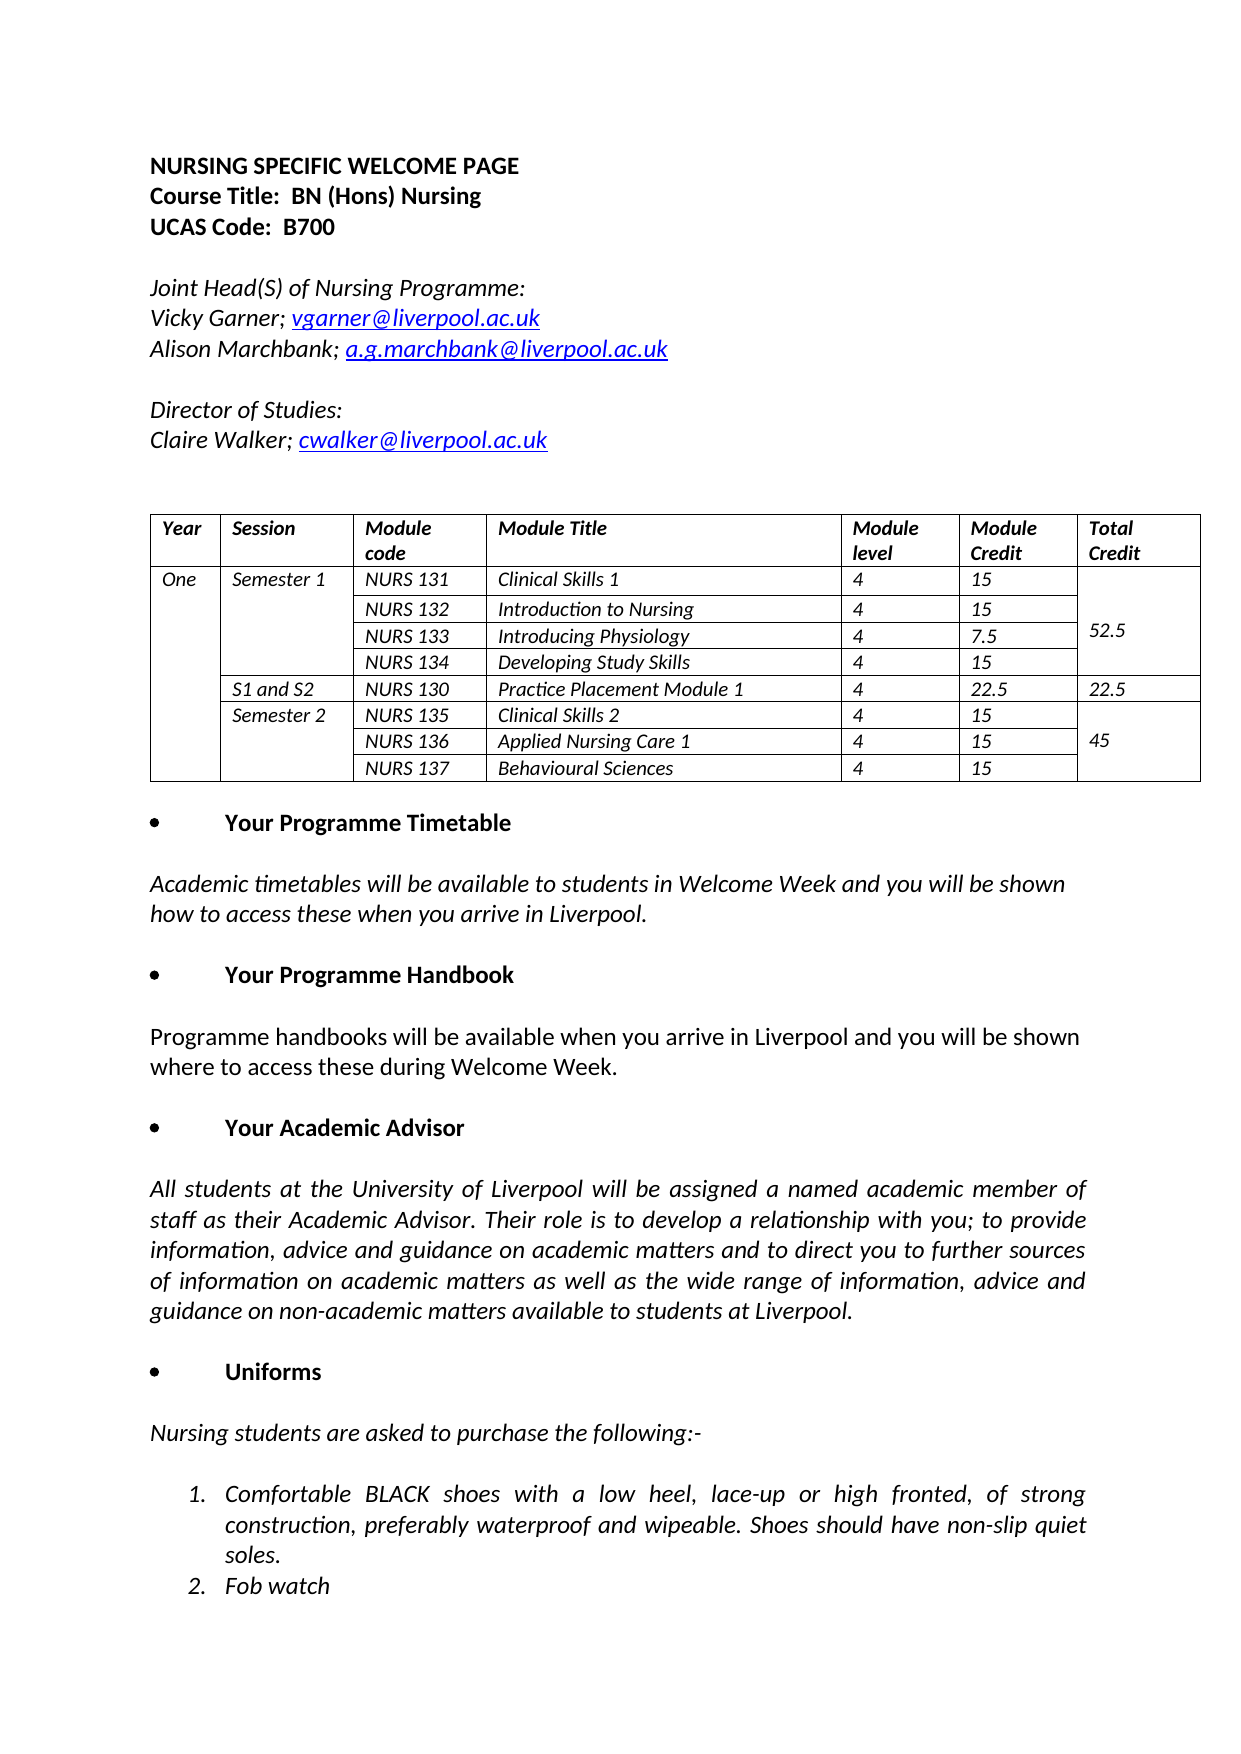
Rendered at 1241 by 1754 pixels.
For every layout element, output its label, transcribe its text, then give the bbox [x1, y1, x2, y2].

table_cell NURS 131 [354, 567, 486, 595]
table_cell 4 [842, 567, 959, 595]
table_cell NURS 137 [354, 755, 486, 781]
text Programme handbooks will be available when you arrive in Liverpool and you will be shown where to access these during Welcome Week. [150, 1021, 1090, 1082]
table_cell 4 [842, 649, 959, 675]
text All students at the University of Liverpool will be assigned a named academic member of staff as their Academic Advisor. Their role is to develop a relationship with you; to provide information, advice and guidance on academic matters and to direct you to further sources of information on academic matters as well as the wide range of information, advice and guidance on non-academic matters available to students at Liverpool. [150, 1173, 1090, 1326]
text Joint Head(S) of Nursing Programme: [150, 272, 1090, 303]
table_cell NURS 135 [354, 702, 486, 728]
text Nursing students are asked to purchase the following:- [150, 1417, 1090, 1448]
table_cell 4 [842, 729, 959, 754]
table_cell Practice Placement Module 1 [487, 676, 841, 701]
table_cell NURS 134 [354, 649, 486, 675]
table_cell 22.5 [960, 676, 1077, 701]
table_cell 52.5 [1078, 567, 1200, 675]
table_cell 15 [960, 702, 1077, 728]
table_cell 22.5 [1078, 676, 1200, 701]
text Claire Walker; cwalker@liverpool.ac.uk [150, 425, 1090, 455]
table_cell Introducing Physiology [487, 623, 841, 648]
table_cell 45 [1078, 702, 1200, 781]
table_cell Applied Nursing Care 1 [487, 729, 841, 754]
table_cell 4 [842, 676, 959, 701]
table_cell Developing Study Skills [487, 649, 841, 675]
table_header Session [221, 515, 353, 566]
text Course Title: BN (Hons) Nursing [150, 181, 1090, 211]
table_cell NURS 130 [354, 676, 486, 701]
table_header Module Title [487, 515, 841, 566]
table_cell 7.5 [960, 623, 1077, 648]
table_cell 15 [960, 729, 1077, 754]
list Your Academic Advisor [150, 1112, 1090, 1143]
table_header Year [151, 515, 220, 566]
table_cell Behavioural Sciences [487, 755, 841, 781]
table_header Module code [354, 515, 486, 566]
text Academic timetables will be available to students in Welcome Week and you will be shown how to access these when you arrive in Liverpool. [150, 868, 1090, 929]
table_cell Clinical Skills 2 [487, 702, 841, 728]
table_cell 15 [960, 567, 1077, 595]
table_cell NURS 133 [354, 623, 486, 648]
table_cell 4 [842, 596, 959, 622]
table_cell Semester 1 [221, 567, 353, 675]
table_cell Clinical Skills 1 [487, 567, 841, 595]
table_cell One [151, 567, 220, 781]
text Director of Studies: [150, 394, 1090, 425]
list Your Programme Timetable [150, 807, 1090, 838]
list Uniforms [150, 1356, 1090, 1387]
text NURSING SPECIFIC WELCOME PAGE [150, 150, 1090, 181]
table_cell NURS 132 [354, 596, 486, 622]
text Alison Marchbank; a.g.marchbank@liverpool.ac.uk [150, 333, 1090, 364]
table_cell NURS 136 [354, 729, 486, 754]
list Fob watch [187, 1570, 1090, 1601]
table_header Total Credit [1078, 515, 1200, 566]
table_header Module Credit [960, 515, 1077, 566]
list Your Programme Handbook [150, 960, 1090, 990]
table_header Module level [842, 515, 959, 566]
table_cell 15 [960, 596, 1077, 622]
table_cell Introduction to Nursing [487, 596, 841, 622]
table_cell S1 and S2 [221, 676, 353, 701]
list Comfortable BLACK shoes with a low heel, lace-up or high fronted, of strong construction, preferably waterproof and wipeable. Shoes should have non-slip quiet soles. [187, 1478, 1090, 1570]
table_cell 4 [842, 623, 959, 648]
table_cell 15 [960, 649, 1077, 675]
table_cell 15 [960, 755, 1077, 781]
text Vicky Garner; vgarner@liverpool.ac.uk [150, 303, 1090, 333]
table_cell 4 [842, 702, 959, 728]
text UCAS Code: B700 [150, 211, 1090, 242]
table_cell 4 [842, 755, 959, 781]
table_cell Semester 2 [221, 702, 353, 781]
